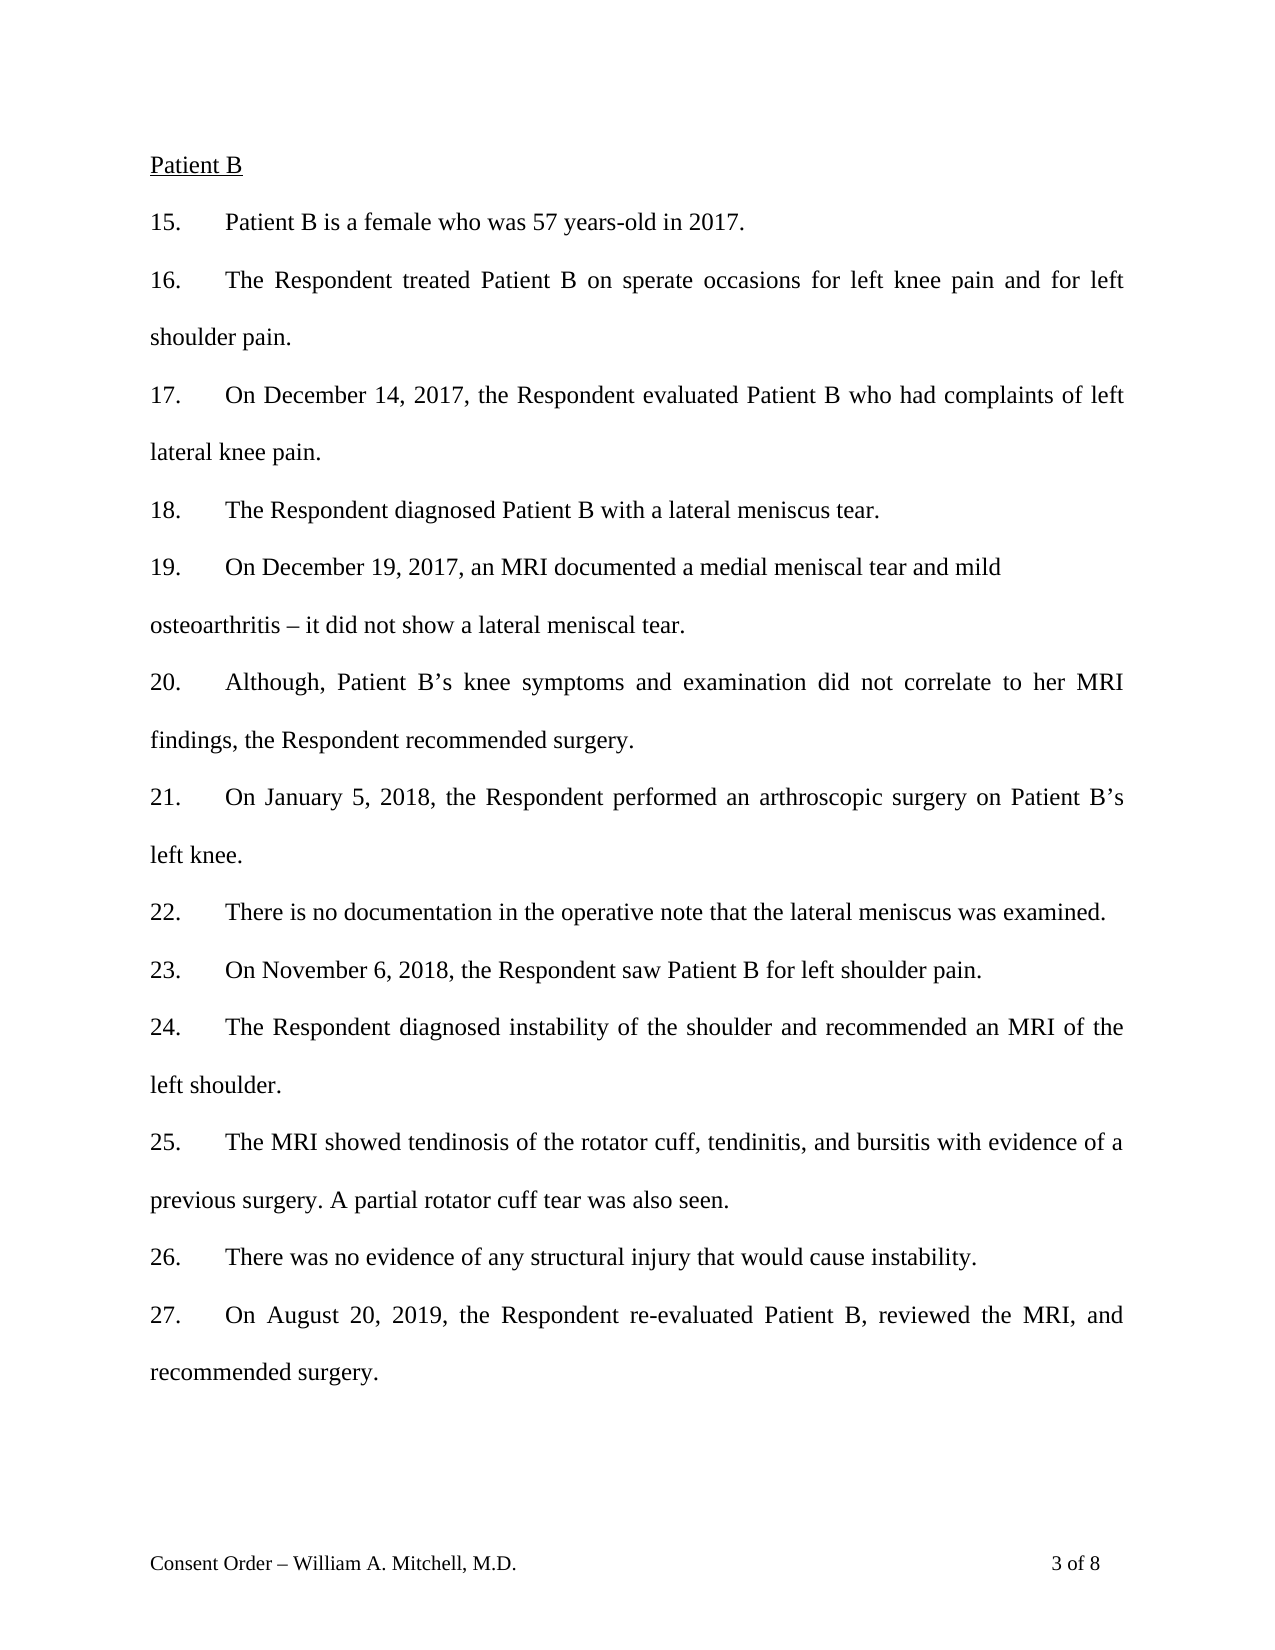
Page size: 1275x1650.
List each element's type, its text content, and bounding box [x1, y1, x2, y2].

list There is no documentation in the operative note that the lateral meniscus was examined. [150, 897, 1125, 926]
list The Respondent diagnosed instability of the shoulder and recommended an MRI of the left shoulder. [150, 1012, 1125, 1099]
list Patient B is a female who was 57 years-old in 2017. [150, 207, 1125, 236]
list On January 5, 2018, the Respondent performed an arthroscopic surgery on Patient B’s left knee. [150, 782, 1125, 869]
list On December 19, 2017, an MRI documented a medial meniscal tear and mild osteoarthritis – it did not show a lateral meniscal tear. [150, 552, 1125, 639]
list On August 20, 2019, the Respondent re-evaluated Patient B, reviewed the MRI, and recommended surgery. [150, 1300, 1125, 1386]
list On November 6, 2018, the Respondent saw Patient B for left shoulder pain. [150, 955, 1125, 984]
list Although, Patient B’s knee symptoms and examination did not correlate to her MRI findings, the Respondent recommended surgery. [150, 667, 1125, 754]
list The Respondent treated Patient B on sperate occasions for left knee pain and for left shoulder pain. [150, 265, 1125, 351]
list The Respondent diagnosed Patient B with a lateral meniscus tear. [150, 495, 1125, 524]
list The MRI showed tendinosis of the rotator cuff, tendinitis, and bursitis with evidence of a previous surgery. A partial rotator cuff tear was also seen. [150, 1127, 1125, 1214]
list There was no evidence of any structural injury that would cause instability. [150, 1242, 1125, 1271]
list On December 14, 2017, the Respondent evaluated Patient B who had complaints of left lateral knee pain. [150, 380, 1125, 466]
text Patient B [150, 150, 1125, 179]
